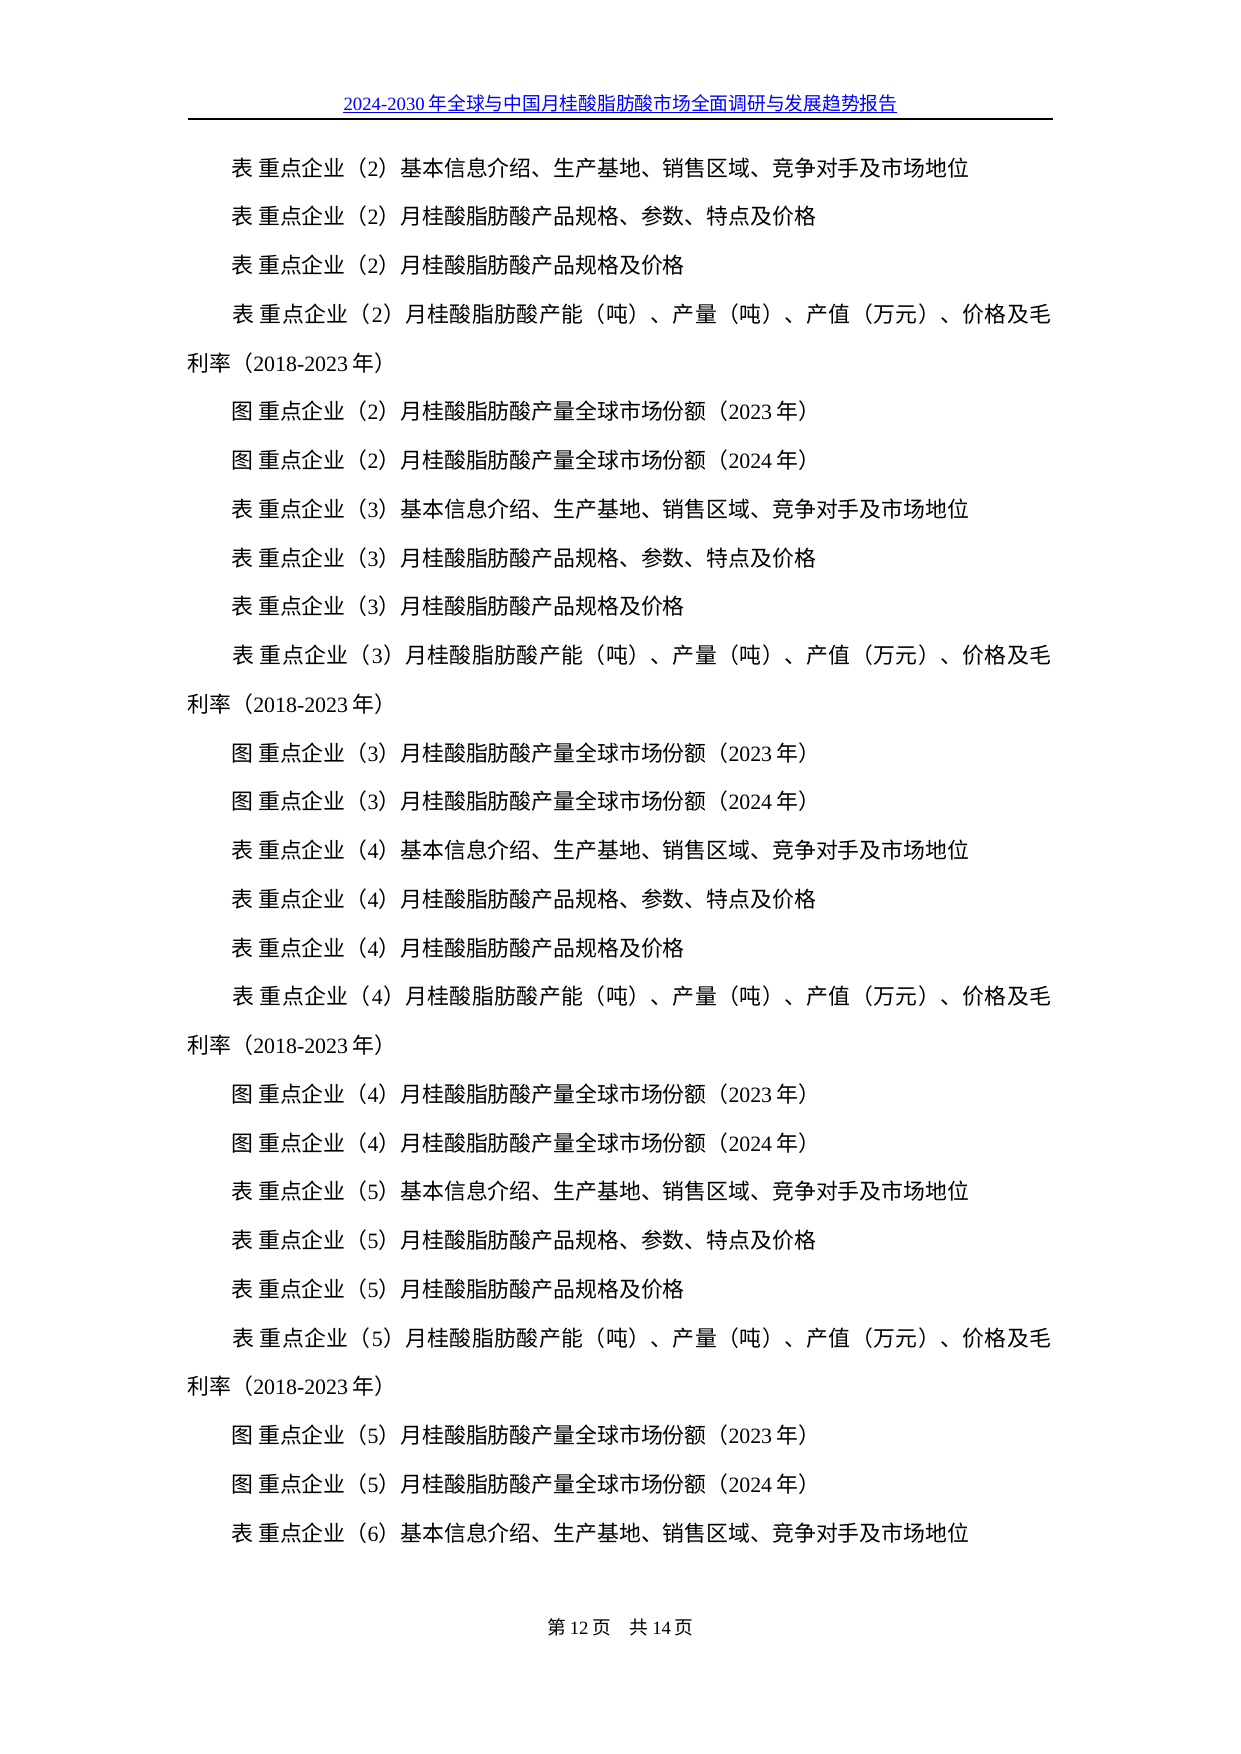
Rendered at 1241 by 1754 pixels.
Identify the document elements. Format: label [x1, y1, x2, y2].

text [187, 150, 1053, 1548]
